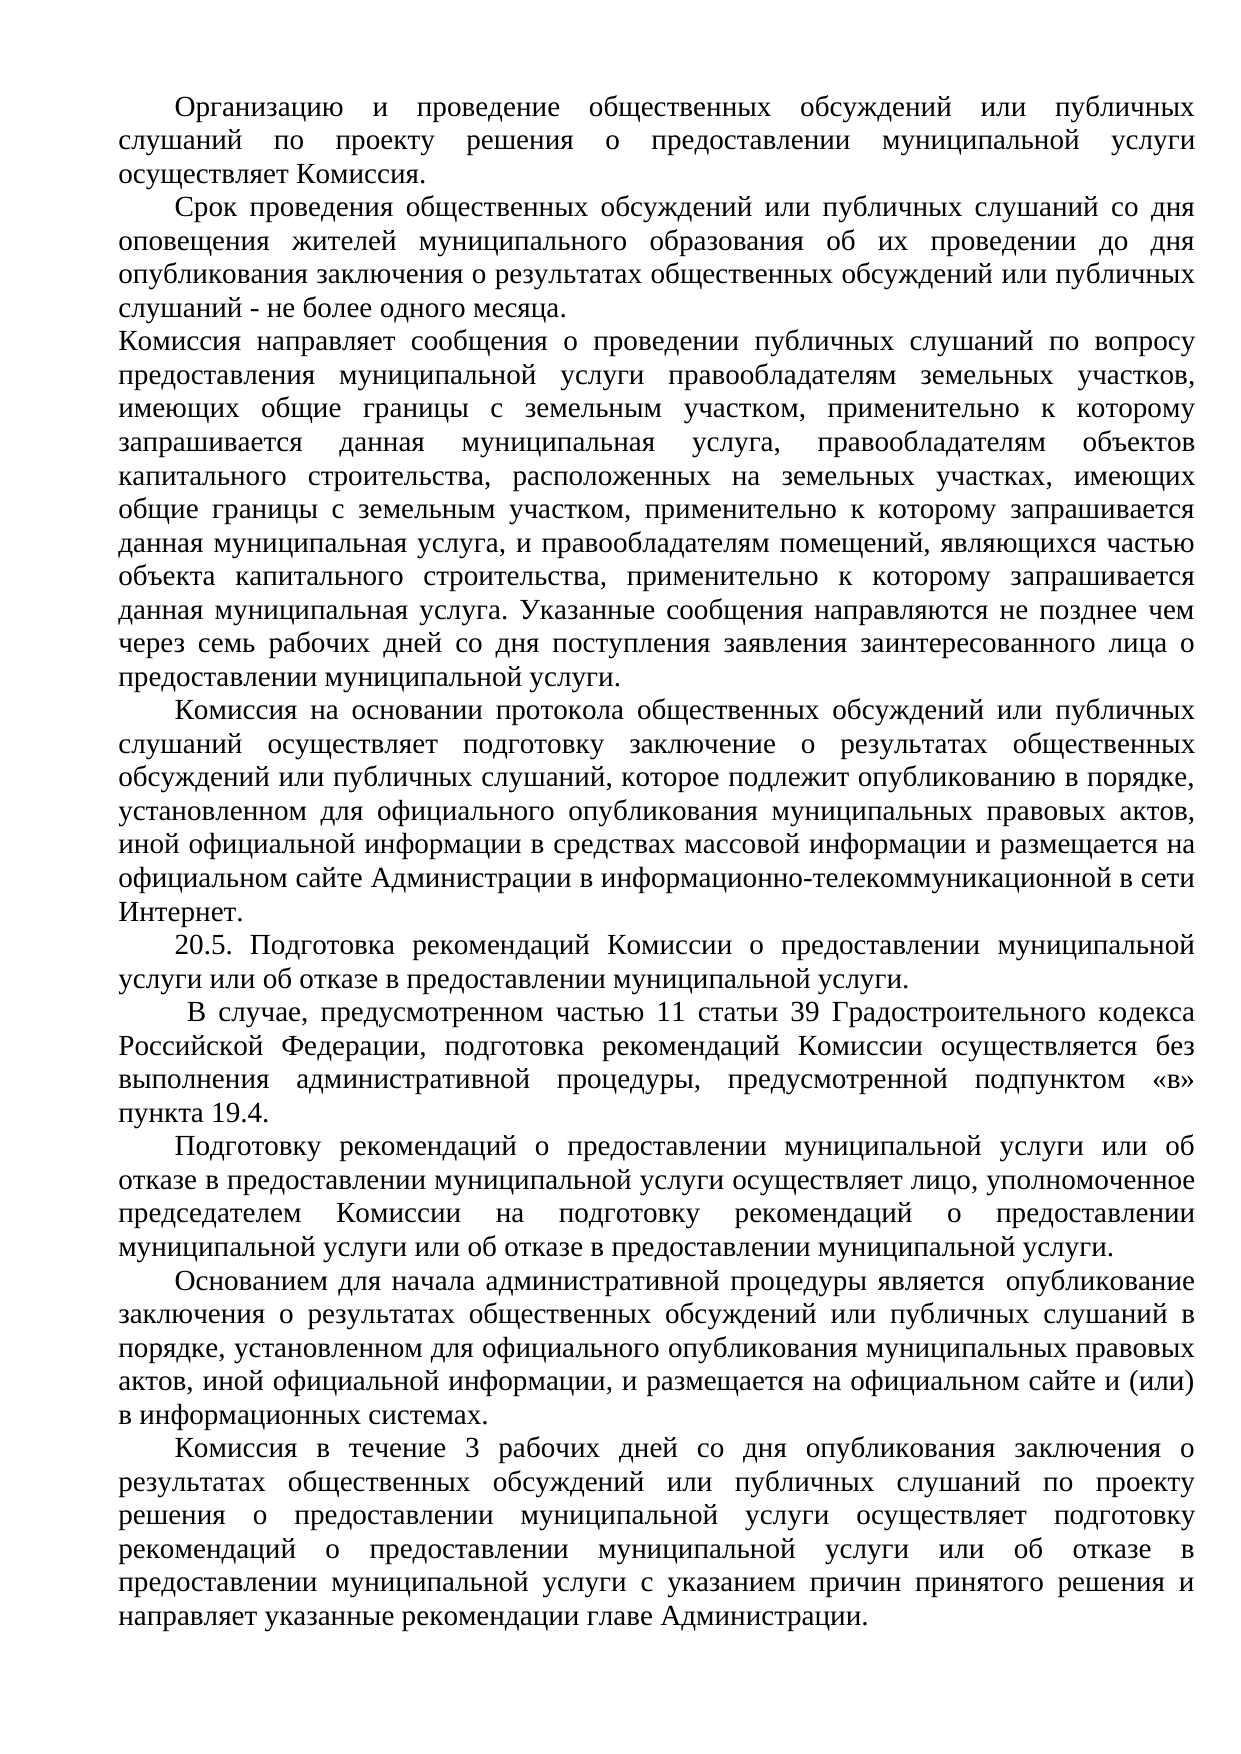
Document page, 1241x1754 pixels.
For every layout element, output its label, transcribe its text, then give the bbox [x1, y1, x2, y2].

text Комиссия в течение 3 рабочих дней со дня опубликования заключения о результатах общественных обсуждений или публичных слушаний по проекту решения о предоставлении муниципальной услуги осуществляет подготовку рекомендаций о предоставлении муниципальной услуги или об отказе в предоставлении муниципальной услуги с указанием причин принятого решения и направляет указанные рекомендации главе Администрации. [118, 1430, 1196, 1632]
text В случае, предусмотренном частью 11 статьи 39 Градостроительного кодекса Российской Федерации, подготовка рекомендаций Комиссии осуществляется без выполнения административной процедуры, предусмотренной подпунктом «в» пункта 19.4. [118, 994, 1196, 1128]
text Комиссия на основании протокола общественных обсуждений или публичных слушаний осуществляет подготовку заключение о результатах общественных обсуждений или публичных слушаний, которое подлежит опубликованию в порядке, установленном для официального опубликования муниципальных правовых актов, иной официальной информации в средствах массовой информации и размещается на официальном сайте Администрации в информационно-телекоммуникационной в сети Интернет. [118, 692, 1196, 927]
text Основанием для начала административной процедуры является опубликование заключения о результатах общественных обсуждений или публичных слушаний в порядке, установленном для официального опубликования муниципальных правовых актов, иной официальной информации, и размещается на официальном сайте и (или) в информационных системах. [118, 1263, 1196, 1430]
text 20.5. Подготовка рекомендаций Комиссии о предоставлении муниципальной услуги или об отказе в предоставлении муниципальной услуги. [118, 927, 1196, 994]
text Организацию и проведение общественных обсуждений или публичных слушаний по проекту решения о предоставлении муниципальной услуги осуществляет Комиссия. [118, 89, 1196, 189]
text Срок проведения общественных обсуждений или публичных слушаний со дня оповещения жителей муниципального образования об их проведении до дня опубликования заключения о результатах общественных обсуждений или публичных слушаний - не более одного месяца. [118, 189, 1196, 323]
text Подготовку рекомендаций о предоставлении муниципальной услуги или об отказе в предоставлении муниципальной услуги осуществляет лицо, уполномоченное председателем Комиссии на подготовку рекомендаций о предоставлении муниципальной услуги или об отказе в предоставлении муниципальной услуги. [118, 1128, 1196, 1263]
text Комиссия направляет сообщения о проведении публичных слушаний по вопросу предоставления муниципальной услуги правообладателям земельных участков, имеющих общие границы с земельным участком, применительно к которому запрашивается данная муниципальная услуга, правообладателям объектов капитального строительства, расположенных на земельных участках, имеющих общие границы с земельным участком, применительно к которому запрашивается данная муниципальная услуга, и правообладателям помещений, являющихся частью объекта капитального строительства, применительно к которому запрашивается данная муниципальная услуга. Указанные сообщения направляются не позднее чем через семь рабочих дней со дня поступления заявления заинтересованного лица о предоставлении муниципальной услуги. [118, 323, 1196, 692]
